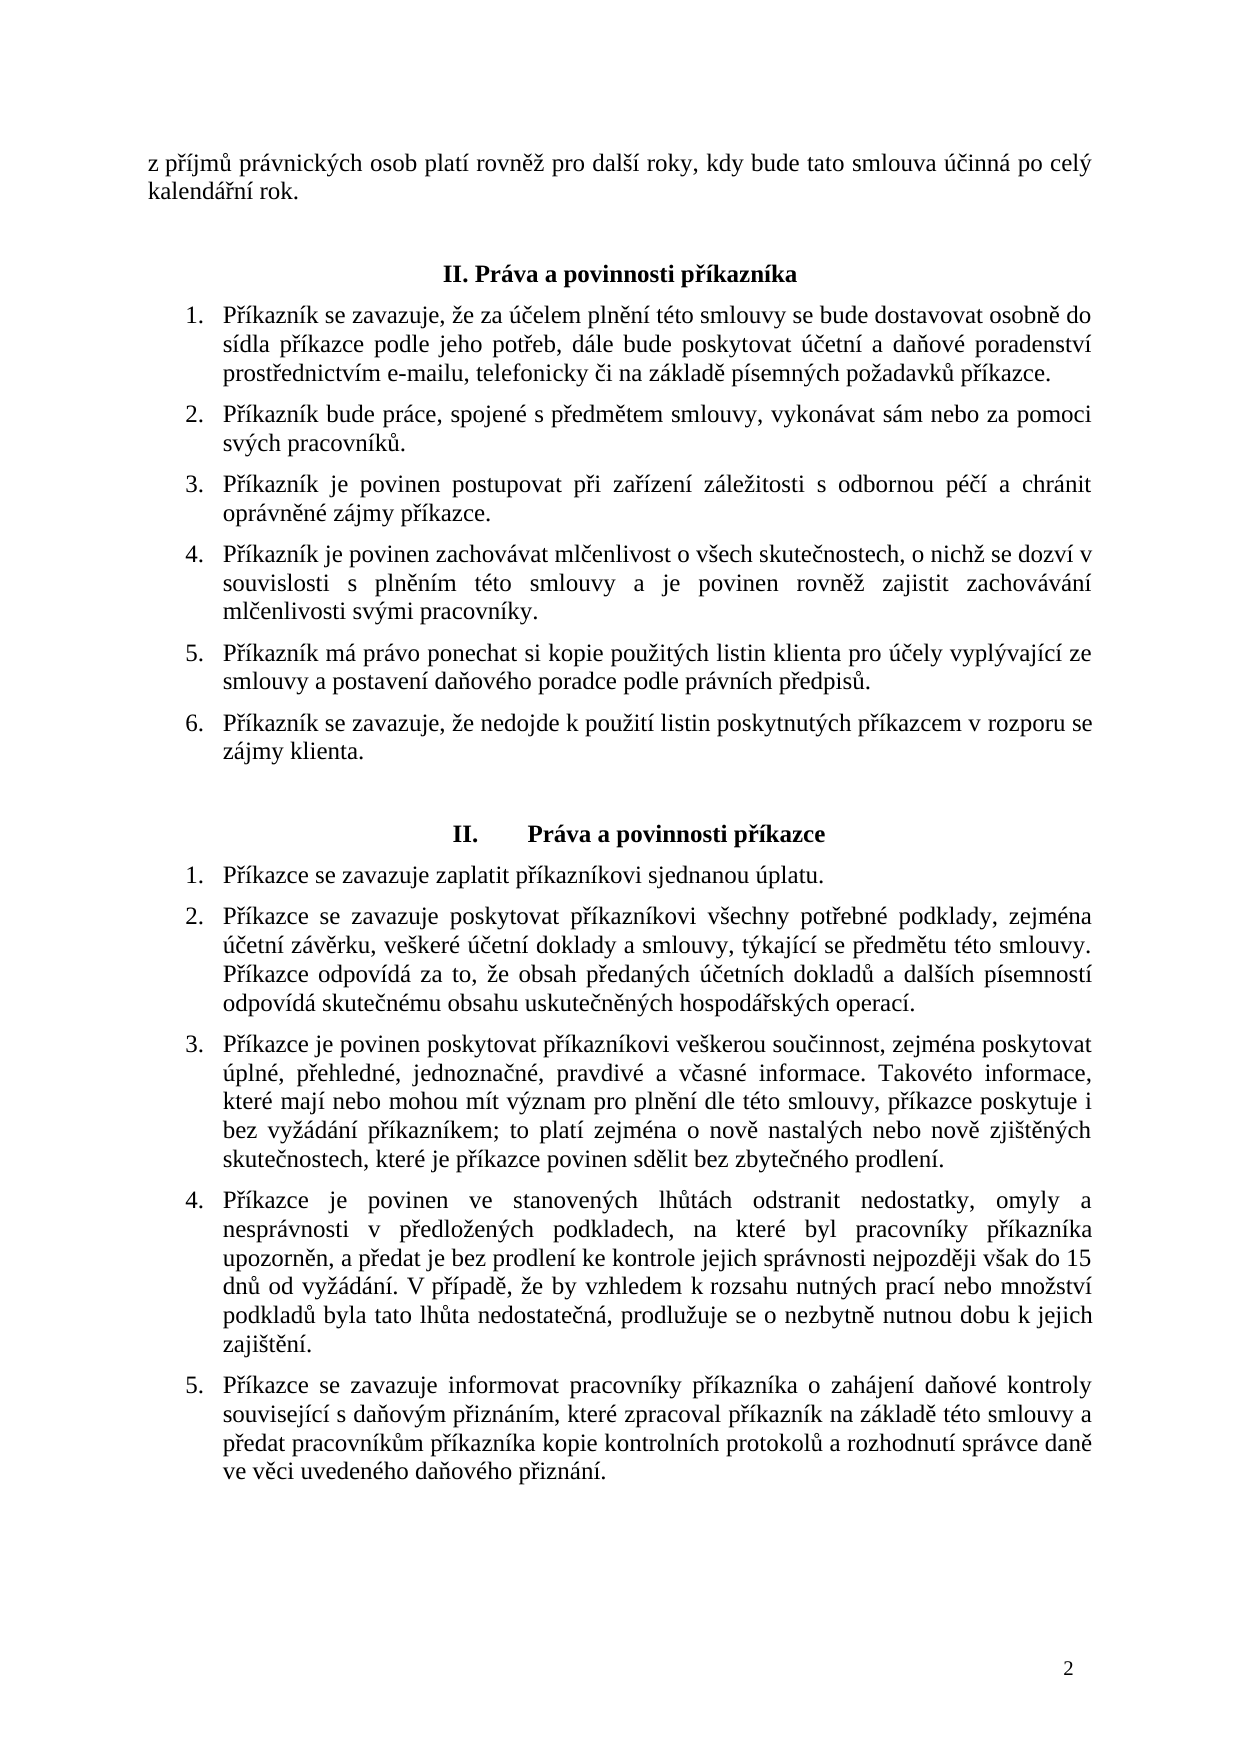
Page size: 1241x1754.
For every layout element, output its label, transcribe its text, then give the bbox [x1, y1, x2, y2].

list Příkazník má právo ponechat si kopie použitých listin klienta pro účely vyplývající ze smlouvy a postavení daňového poradce podle právních předpisů. [185, 638, 1093, 695]
list Příkazník je povinen postupovat při zařízení záležitosti s odbornou péčí a chránit oprávněné zájmy příkazce. [185, 469, 1093, 526]
list Příkazník bude práce, spojené s předmětem smlouvy, vykonávat sám nebo za pomoci svých pracovníků. [185, 399, 1093, 456]
list Příkazník se zavazuje, že nedojde k použití listin poskytnutých příkazcem v rozporu se zájmy klienta. [185, 708, 1093, 765]
list Příkazce je povinen poskytovat příkazníkovi veškerou součinnost, zejména poskytovat úplné, přehledné, jednoznačné, pravdivé a včasné informace. Takovéto informace, které mají nebo mohou mít význam pro plnění dle této smlouvy, příkazce poskytuje i bez vyžádání příkazníkem; to platí zejména o nově nastalých nebo nově zjištěných skutečnostech, které je příkazce povinen sdělit bez zbytečného prodlení. [185, 1029, 1093, 1173]
list Příkazce se zavazuje poskytovat příkazníkovi všechny potřebné podklady, zejména účetní závěrku, veškeré účetní doklady a smlouvy, týkající se předmětu této smlouvy. Příkazce odpovídá za to, že obsah předaných účetních dokladů a dalších písemností odpovídá skutečnému obsahu uskutečněných hospodářských operací. [185, 901, 1093, 1016]
list Příkazce je povinen ve stanovených lhůtách odstranit nedostatky, omyly a nesprávnosti v předložených podkladech, na které byl pracovníky příkazníka upozorněn, a předat je bez prodlení ke kontrole jejich správnosti nejpozději však do 15 dnů od vyžádání. V případě, že by vzhledem k rozsahu nutných prací nebo množství podkladů byla tato lhůta nedostatečná, prodlužuje se o nezbytně nutnou dobu k jejich zajištění. [185, 1185, 1093, 1358]
list Příkazník je povinen zachovávat mlčenlivost o všech skutečnostech, o nichž se dozví v souvislosti s plněním této smlouvy a je povinen rovněž zajistit zachovávání mlčenlivosti svými pracovníky. [185, 539, 1093, 625]
list Příkazce se zavazuje informovat pracovníky příkazníka o zahájení daňové kontroly související s daňovým přiznáním, které zpracoval příkazník na základě této smlouvy a předat pracovníkům příkazníka kopie kontrolních protokolů a rozhodnutí správce daně ve věci uvedeného daňového přiznání. [185, 1370, 1093, 1485]
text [148, 148, 1093, 205]
list Příkazník se zavazuje, že za účelem plnění této smlouvy se bude dostavovat osobně do sídla příkazce podle jeho potřeb, dále bude poskytovat účetní a daňové poradenství prostřednictvím e-mailu, telefonicky či na základě písemných požadavků příkazce. [185, 300, 1093, 386]
list Práva a povinnosti příkazce [185, 819, 1093, 848]
list Příkazce se zavazuje zaplatit příkazníkovi sjednanou úplatu. [185, 860, 1093, 889]
text II. Práva a povinnosti příkazníka [148, 259, 1093, 288]
